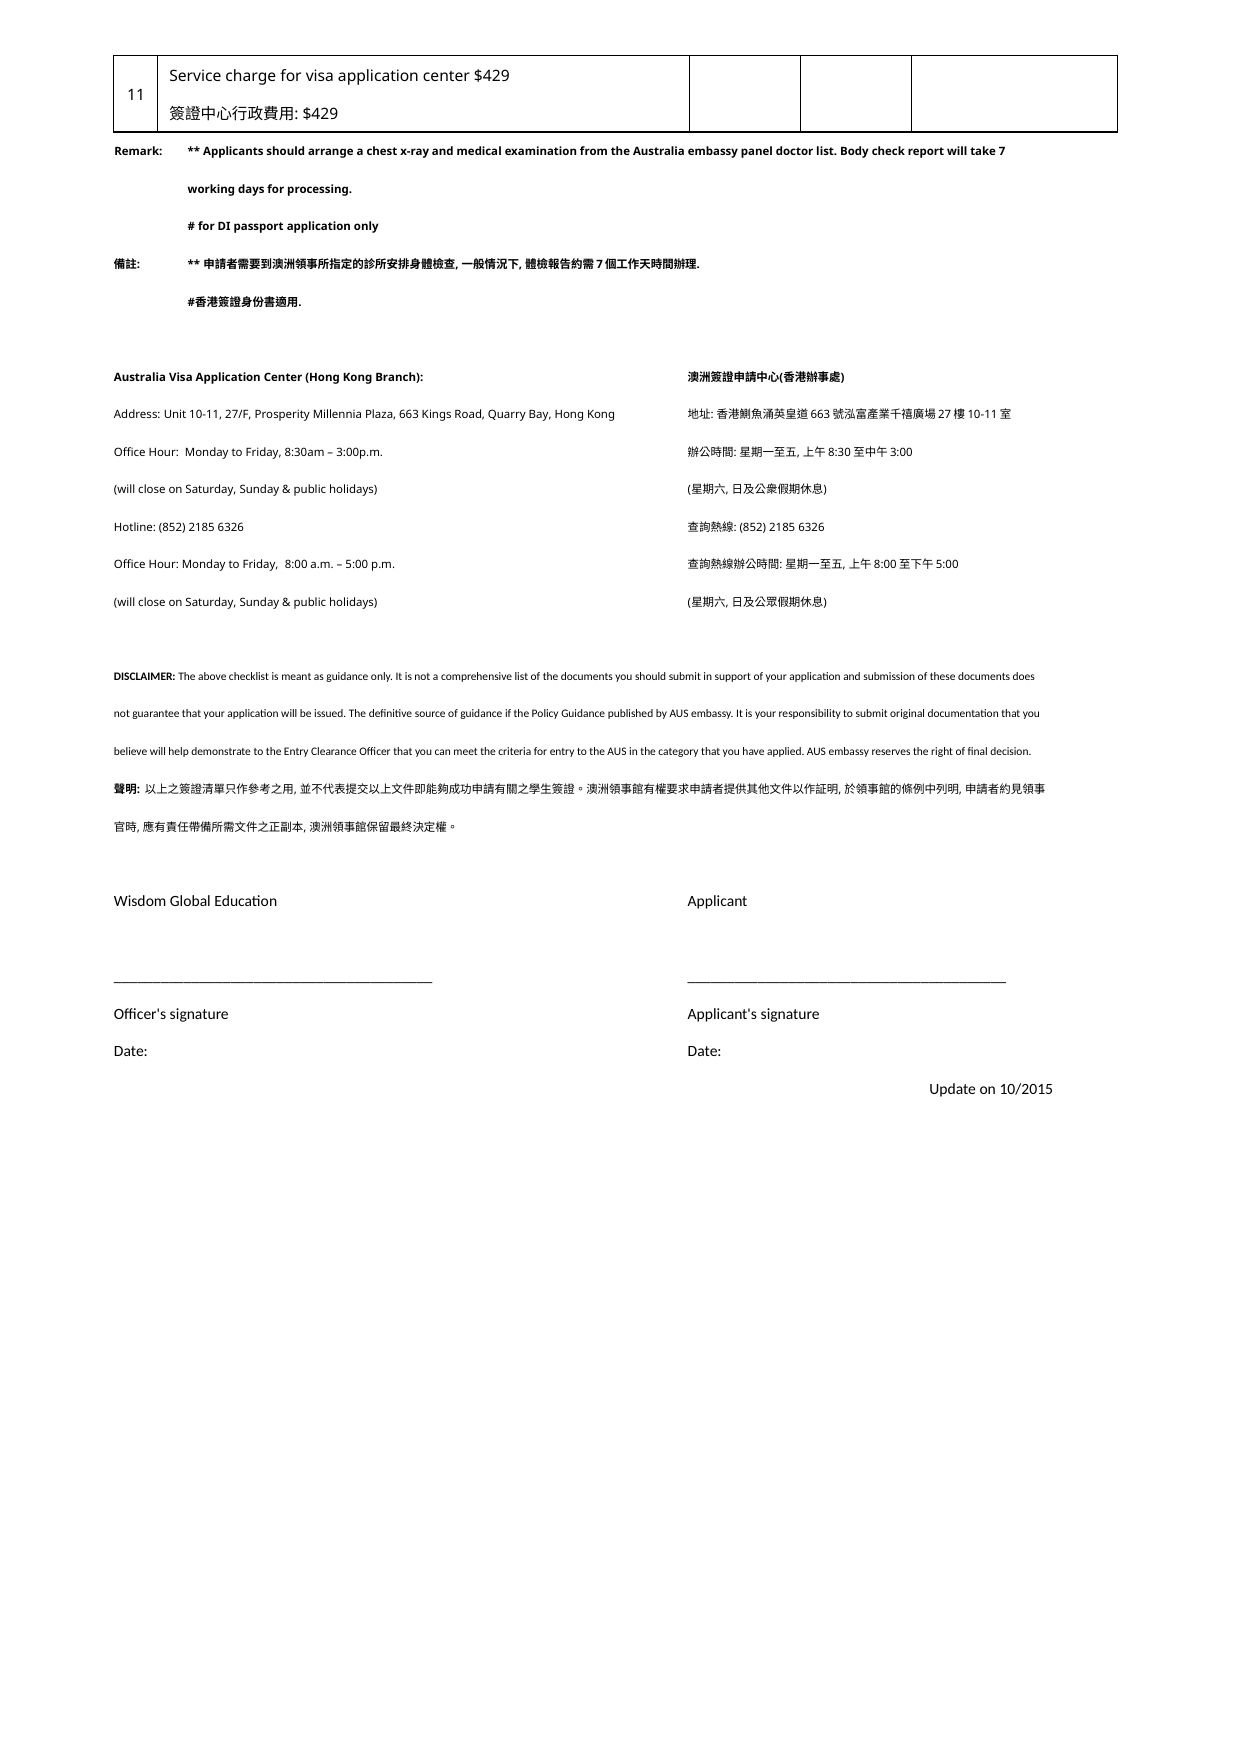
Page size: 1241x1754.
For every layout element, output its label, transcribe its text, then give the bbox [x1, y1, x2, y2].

text Australia Visa Application Center (Hong Kong Branch): 澳洲簽證申請中心(香港辦事處) [114, 357, 1053, 395]
text Office Hour: Monday to Friday, 8:30am – 3:00p.m. 辦公時間: 星期一至五, 上午8:30至中午3:00 [114, 432, 1053, 470]
text Update on 10/2015 [114, 1070, 1053, 1107]
table_cell [912, 56, 1117, 131]
text DISCLAIMER: The above checklist is meant as guidance only. It is not a comprehensive list of the documents you should submit in support of your application and submission of these documents does not guarantee that your application will be issued. The definitive source of guidance if the Policy Guidance published by AUS embassy. It is your responsibility to submit original documentation that you believe will help demonstrate to the Entry Clearance Officer that you can meet the criteria for entry to the AUS in the category that you have applied. AUS embassy reserves the right of final decision. [114, 657, 1053, 770]
text Hotline: (852) 2185 6326 查詢熱線: (852) 2185 6326 [114, 507, 1053, 545]
text #香港簽證身份書適用. [164, 282, 1053, 320]
text 聲明: 以上之簽證清單只作參考之用, 並不代表提交以上文件即能夠成功申請有關之學生簽證。澳洲領事館有權要求申請者提供其他文件以作証明, 於領事館的條例中列明, 申請者約見領事官時, 應有責任帶備所需文件之正副本, 澳洲領事館保留最終決定權。 [114, 770, 1053, 845]
text _________________________________________ _________________________________________ [114, 957, 1053, 995]
text 備註: ** 申請者需要到澳洲領事所指定的診所安排身體檢查, 一般情況下, 體檢報告約需7個工作天時間辦理. [114, 245, 1053, 282]
text (will close on Saturday, Sunday & public holidays) (星期六, 日及公衆假期休息) [114, 470, 1053, 507]
text Address: Unit 10-11, 27/F, Prosperity Millennia Plaza, 663 Kings Road, Quarry Bay, Hong Kong 地址: 香港鰂魚涌英皇道663號泓富產業千禧廣場27樓 10-11室 [114, 395, 1053, 432]
text Officer's signature Applicant's signature [114, 995, 1053, 1032]
text Wisdom Global Education Applicant [114, 882, 1053, 920]
table_cell [801, 56, 911, 131]
table_cell [690, 56, 800, 131]
text Remark: ** Applicants should arrange a chest x-ray and medical examination from the Australia embassy panel doctor list. Body check report will take 7 working days for processing. [114, 133, 1053, 207]
text (will close on Saturday, Sunday & public holidays) (星期六, 日及公眾假期休息) [114, 582, 1053, 620]
text Office Hour: Monday to Friday, 8:00 a.m. – 5:00 p.m. 查詢熱線辦公時間: 星期一至五, 上午8:00至下午5:00 [114, 545, 1088, 582]
text Date: Date: [114, 1032, 1053, 1070]
table_cell 11 [114, 56, 157, 131]
table_cell Service charge for visa application center $429 簽證中心行政費用: $429 [158, 56, 689, 131]
text # for DI passport application only [114, 207, 1053, 245]
